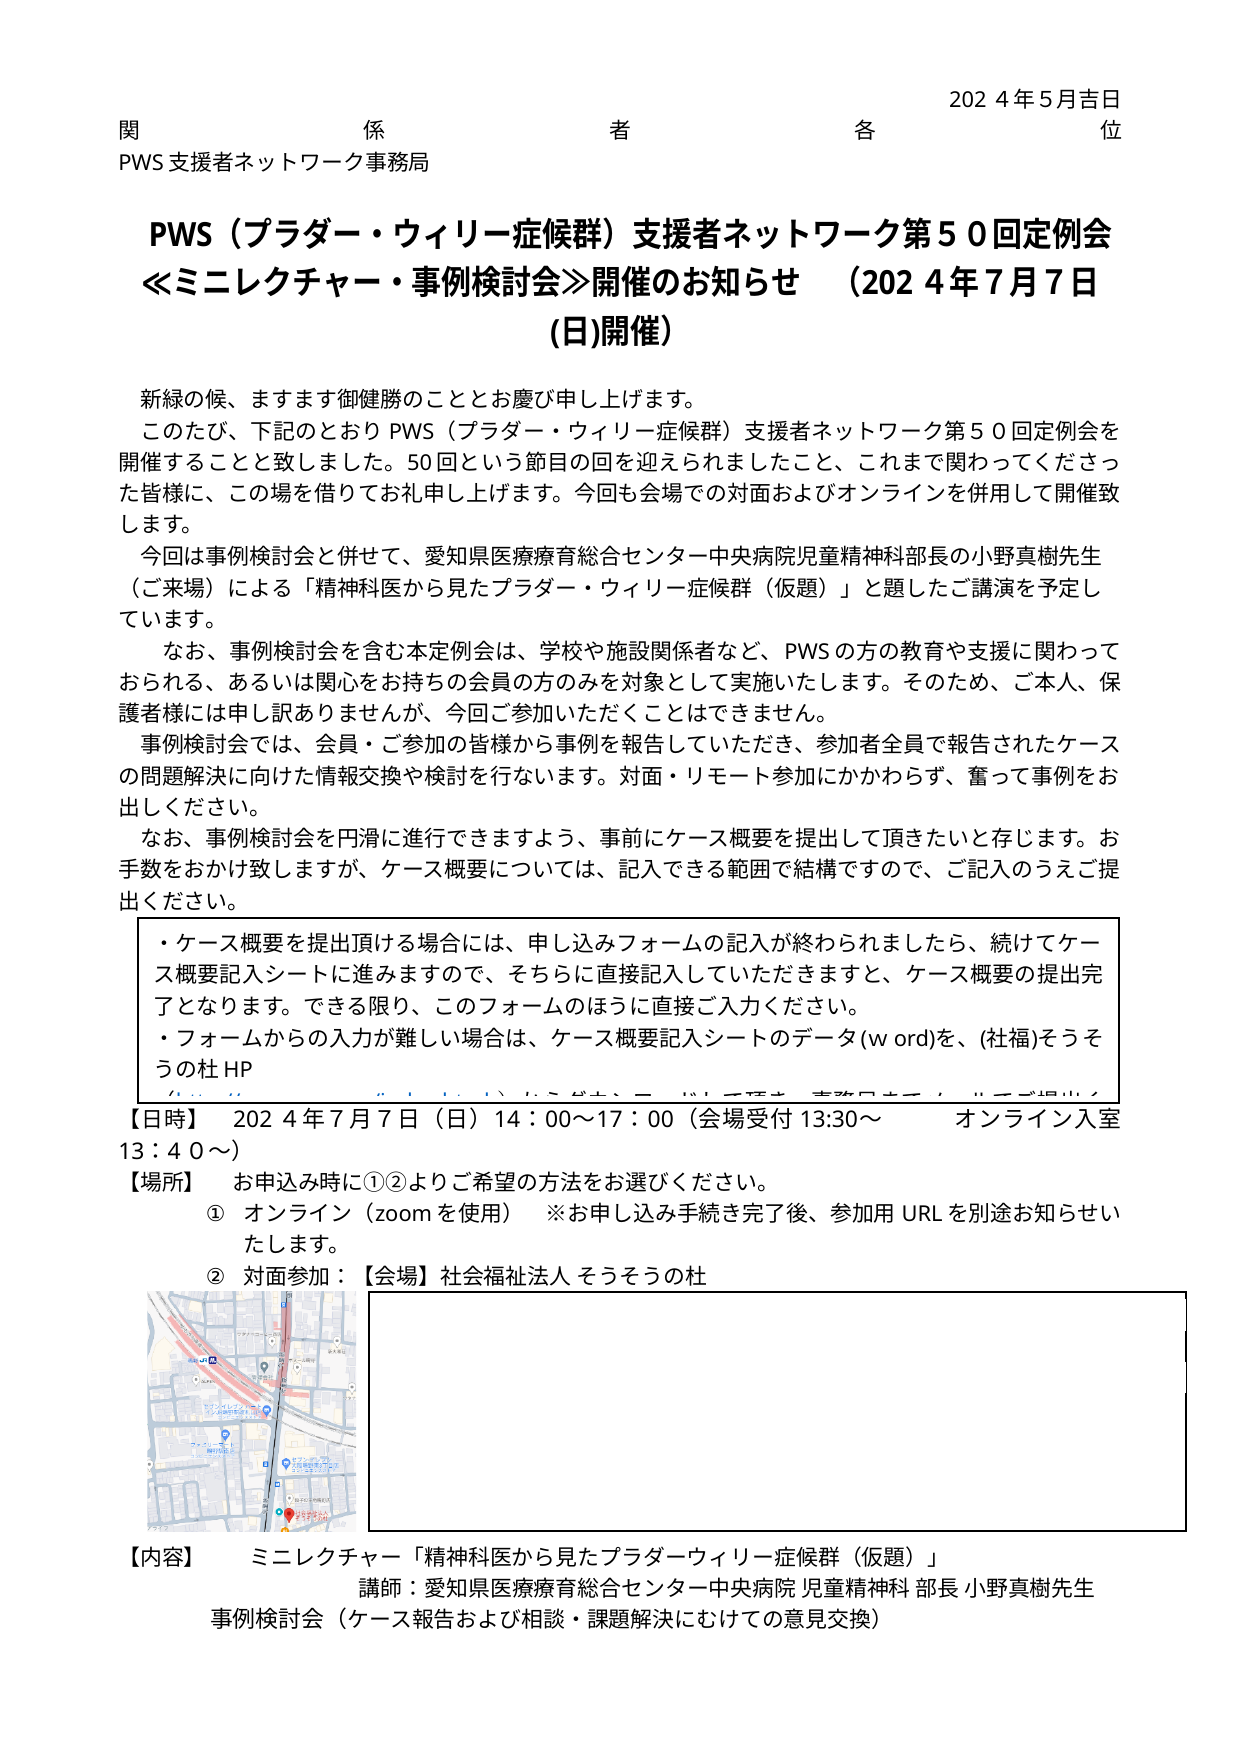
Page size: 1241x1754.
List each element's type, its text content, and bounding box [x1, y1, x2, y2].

text 講師：愛知県医療療育総合センター中央病院 児童精神科 部長 小野真樹先生 [118, 1572, 1122, 1603]
text 【日時】 202４年７月７日（日）14：00～17：00（会場受付13:30～ オンライン入室13：4０～） [118, 1103, 1122, 1165]
text 事例検討会（ケース報告および相談・課題解決にむけての意見交換） [118, 1603, 1122, 1634]
picture [147, 1291, 357, 1532]
text 新緑の候、ますます御健勝のこととお慶び申し上げます。 [118, 383, 1122, 414]
text 事例検討会では、会員・ご参加の皆様から事例を報告していただき、参加者全員で報告されたケースの問題解決に向けた情報交換や検討を行ないます。対面・リモート参加にかかわらず、奮って事例をお出しください。 [118, 728, 1122, 822]
list 対面参加：【会場】社会福祉法人 そうそうの杜 [206, 1259, 1122, 1290]
text ≪ミニレクチャー・事例検討会≫開催のお知らせ （202４年７月７日(日)開催） [118, 256, 1122, 353]
text 関係者各位 PWS支援者ネットワーク事務局 [118, 114, 1122, 176]
text 202４年５月吉日 [468, 83, 1122, 114]
text 今回は事例検討会と併せて、愛知県医療療育総合センター中央病院児童精神科部長の小野真樹先生（ご来場）による「精神科医から見たプラダー・ウィリー症候群（仮題）」と題したご講演を予定しています。 [118, 539, 1122, 634]
text PWS（プラダー・ウィリー症候群）支援者ネットワーク第５０回定例会 [118, 208, 1122, 256]
list オンライン（zoomを使用） ※お申し込み手続き完了後、参加用URLを別途お知らせいたします。 [206, 1197, 1122, 1259]
text 【内容】 ミニレクチャー「精神科医から見たプラダーウィリー症候群（仮題）」 [118, 1540, 1122, 1572]
text 【場所】 お申込み時に①②よりご希望の方法をお選びください。 [118, 1165, 1122, 1197]
text なお、事例検討会を含む本定例会は、学校や施設関係者など、PWSの方の教育や支援に関わっておられる、あるいは関心をお持ちの会員の方のみを対象として実施いたします。そのため、ご本人、保護者様には申し訳ありませんが、今回ご参加いただくことはできません。 [118, 634, 1122, 728]
text このたび、下記のとおりPWS（プラダー・ウィリー症候群）支援者ネットワーク第５０回定例会を開催することと致しました。50回という節目の回を迎えられましたこと、これまで関わってくださった皆様に、この場を借りてお礼申し上げます。今回も会場での対面およびオンラインを併用して開催致します。 [118, 414, 1122, 539]
text なお、事例検討会を円滑に進行できますよう、事前にケース概要を提出して頂きたいと存じます。お手数をおかけ致しますが、ケース概要については、記入できる範囲で結構ですので、ご記入のうえご提出ください。 [118, 822, 1122, 915]
